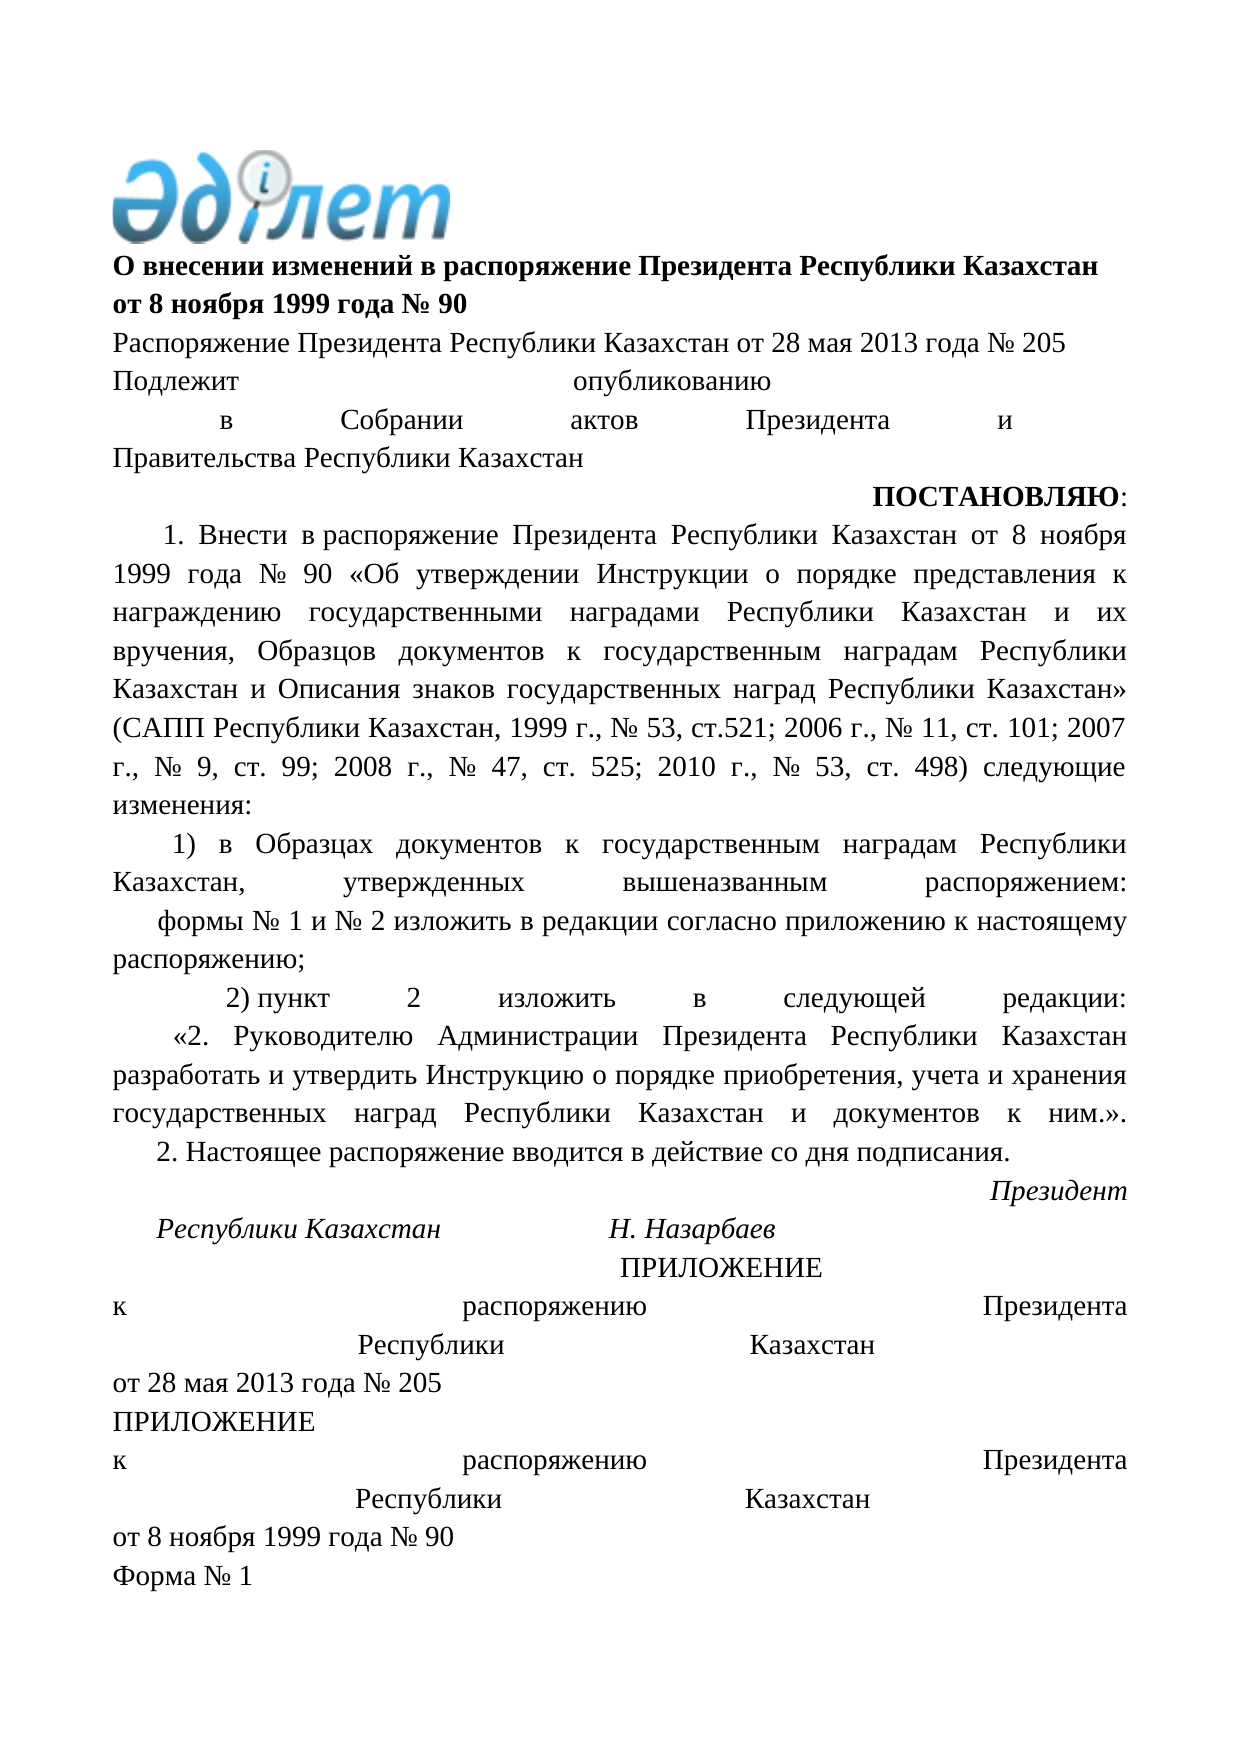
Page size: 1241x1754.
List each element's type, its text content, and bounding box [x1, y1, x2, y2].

text ПРИЛОЖЕНИЕ к распоряжению Президента Республики Казахстан от 28 мая 2013 года № 205 [112, 1250, 1128, 1399]
text Распоряжение Президента Республики Казахстан от 28 мая 2013 года № 205 [112, 325, 1128, 358]
text О внесении изменений в распоряжение Президента Республики Казахстан от 8 ноября 1999 года № 90 [112, 248, 1128, 320]
picture [112, 150, 451, 244]
text Подлежит опубликованию в Собрании актов Президента и Правительства Республики Казахстан [112, 363, 1128, 474]
text ПРИЛОЖЕНИЕ к распоряжению Президента Республики Казахстан от 8 ноября 1999 года № 90 [112, 1404, 1128, 1553]
text Форма № 1 [112, 1558, 1128, 1592]
text Президент Республики Казахстан Н. Назарбаев [112, 1173, 1128, 1245]
text ПОСТАНОВЛЯЮ: 1. Внести в распоряжение Президента Республики Казахстан от 8 ноября 1999 года № 90 «Об утверждении Инструкции о порядке представления к награждению государственными наградами Республики Казахстан и их вручения, Образцов документов к государственным наградам Республики Казахстан и Описания знаков государственных наград Республики Казахстан» (САПП Республики Казахстан, 1999 г., № 53, ст.521; 2006 г., № 11, ст. 101; 2007 г., № 9, ст. 99; 2008 г., № 47, ст. 525; 2010 г., № 53, ст. 498) следующие изменения: 1) в Образцах документов к государственным наградам Республики Казахстан, утвержденных вышеназванным распоряжением: формы № 1 и № 2 изложить в редакции согласно приложению к настоящему распоряжению; 2) пункт 2 изложить в следующей редакции: «2. Руководителю Администрации Президента Республики Казахстан разработать и утвердить Инструкцию о порядке приобретения, учета и хранения государственных наград Республики Казахстан и документов к ним.». 2. Настоящее распоряжение вводится в действие со дня подписания. [112, 479, 1128, 1168]
